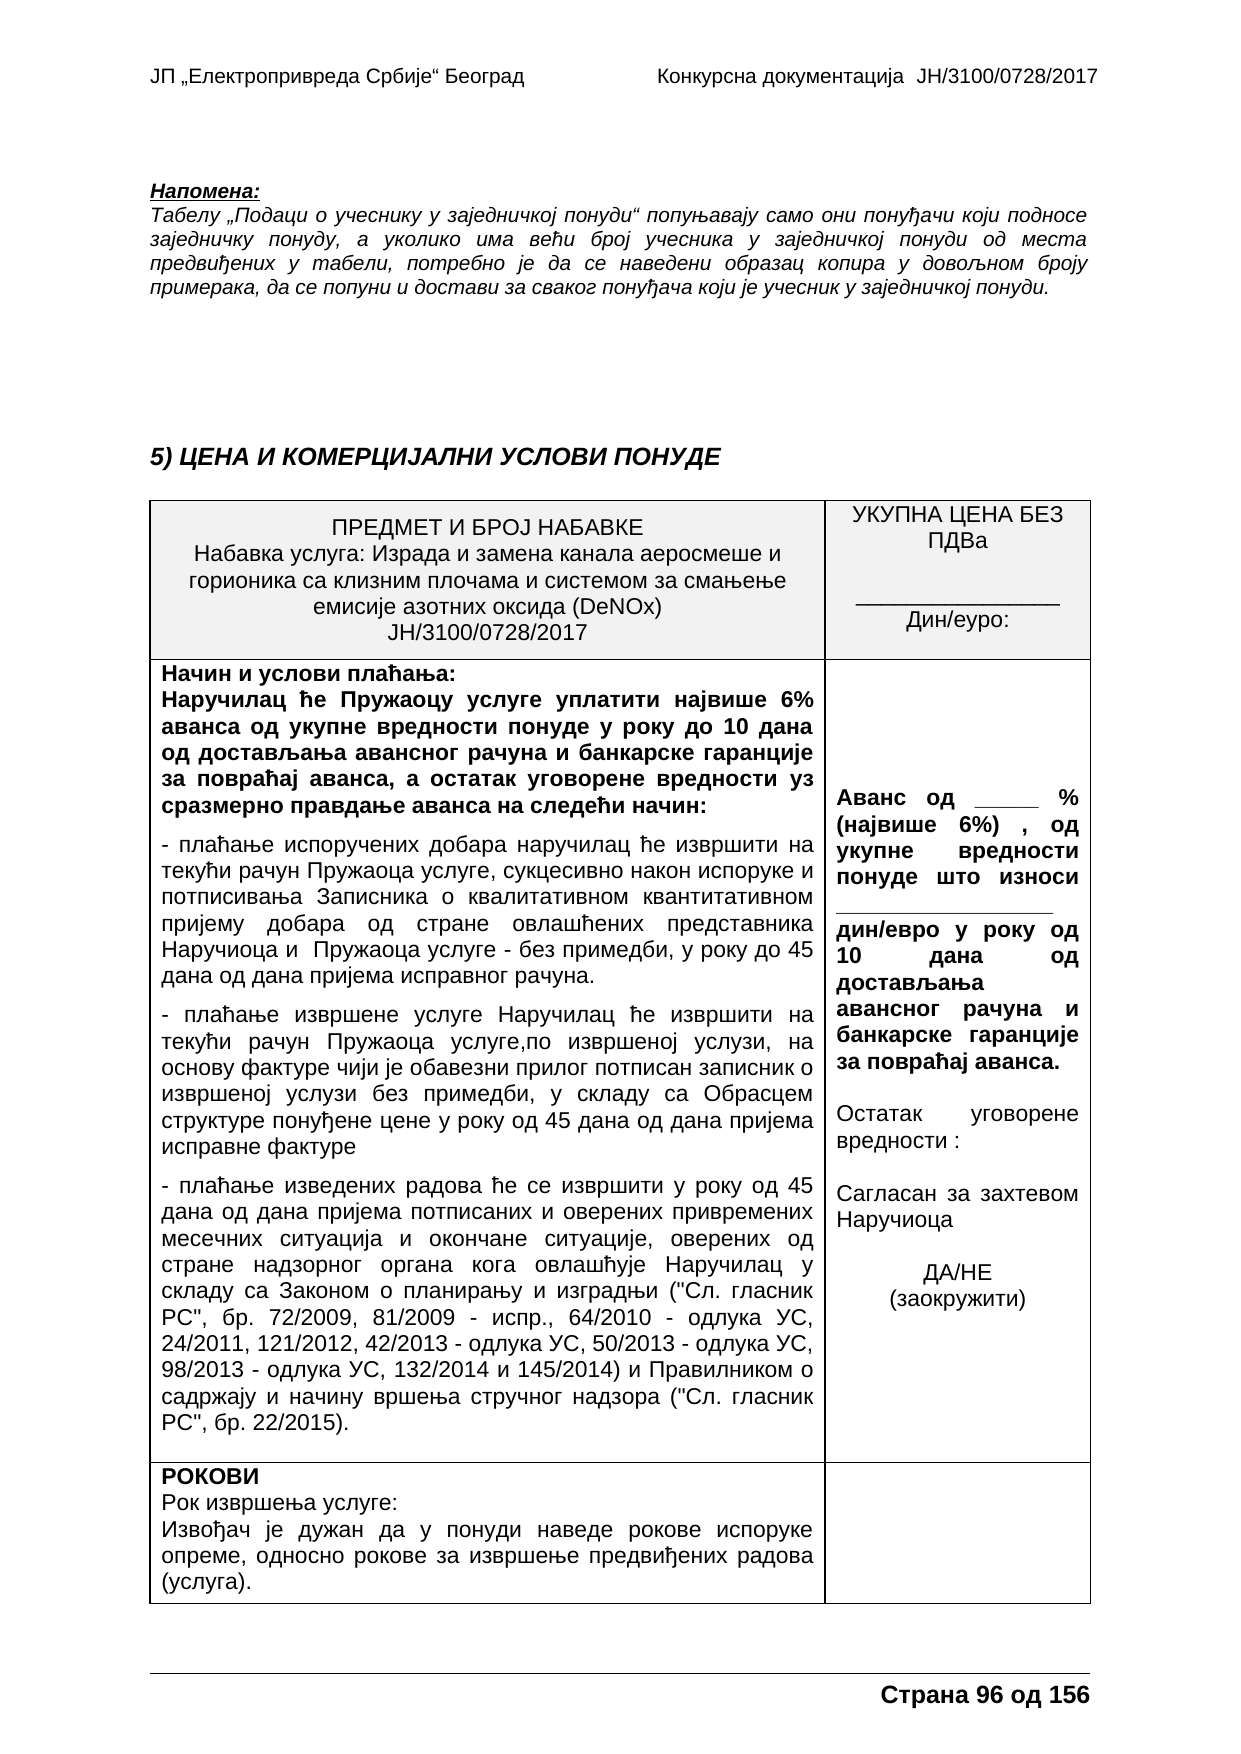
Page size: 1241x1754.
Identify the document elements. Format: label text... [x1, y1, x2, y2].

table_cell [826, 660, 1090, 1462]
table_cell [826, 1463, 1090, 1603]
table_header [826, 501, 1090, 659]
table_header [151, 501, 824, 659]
text Напомена: [150, 179, 1090, 203]
text 5) ЦЕНА И КОМЕРЦИЈАЛНИ УСЛОВИ ПОНУДЕ [150, 442, 1090, 471]
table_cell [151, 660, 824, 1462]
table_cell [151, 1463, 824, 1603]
text Табелу „Подаци о учеснику у заједничкој понуди“ попуњавају само они понуђачи који подносе заједничку понуду, а уколико има већи број учесника у заједничкој понуди од места предвиђених у табели, потребно је да се наведени образац копира у довољном броју примерака, да се попуни и достави за сваког понуђача који је учесник у заједничкој понуди. [150, 203, 1090, 298]
